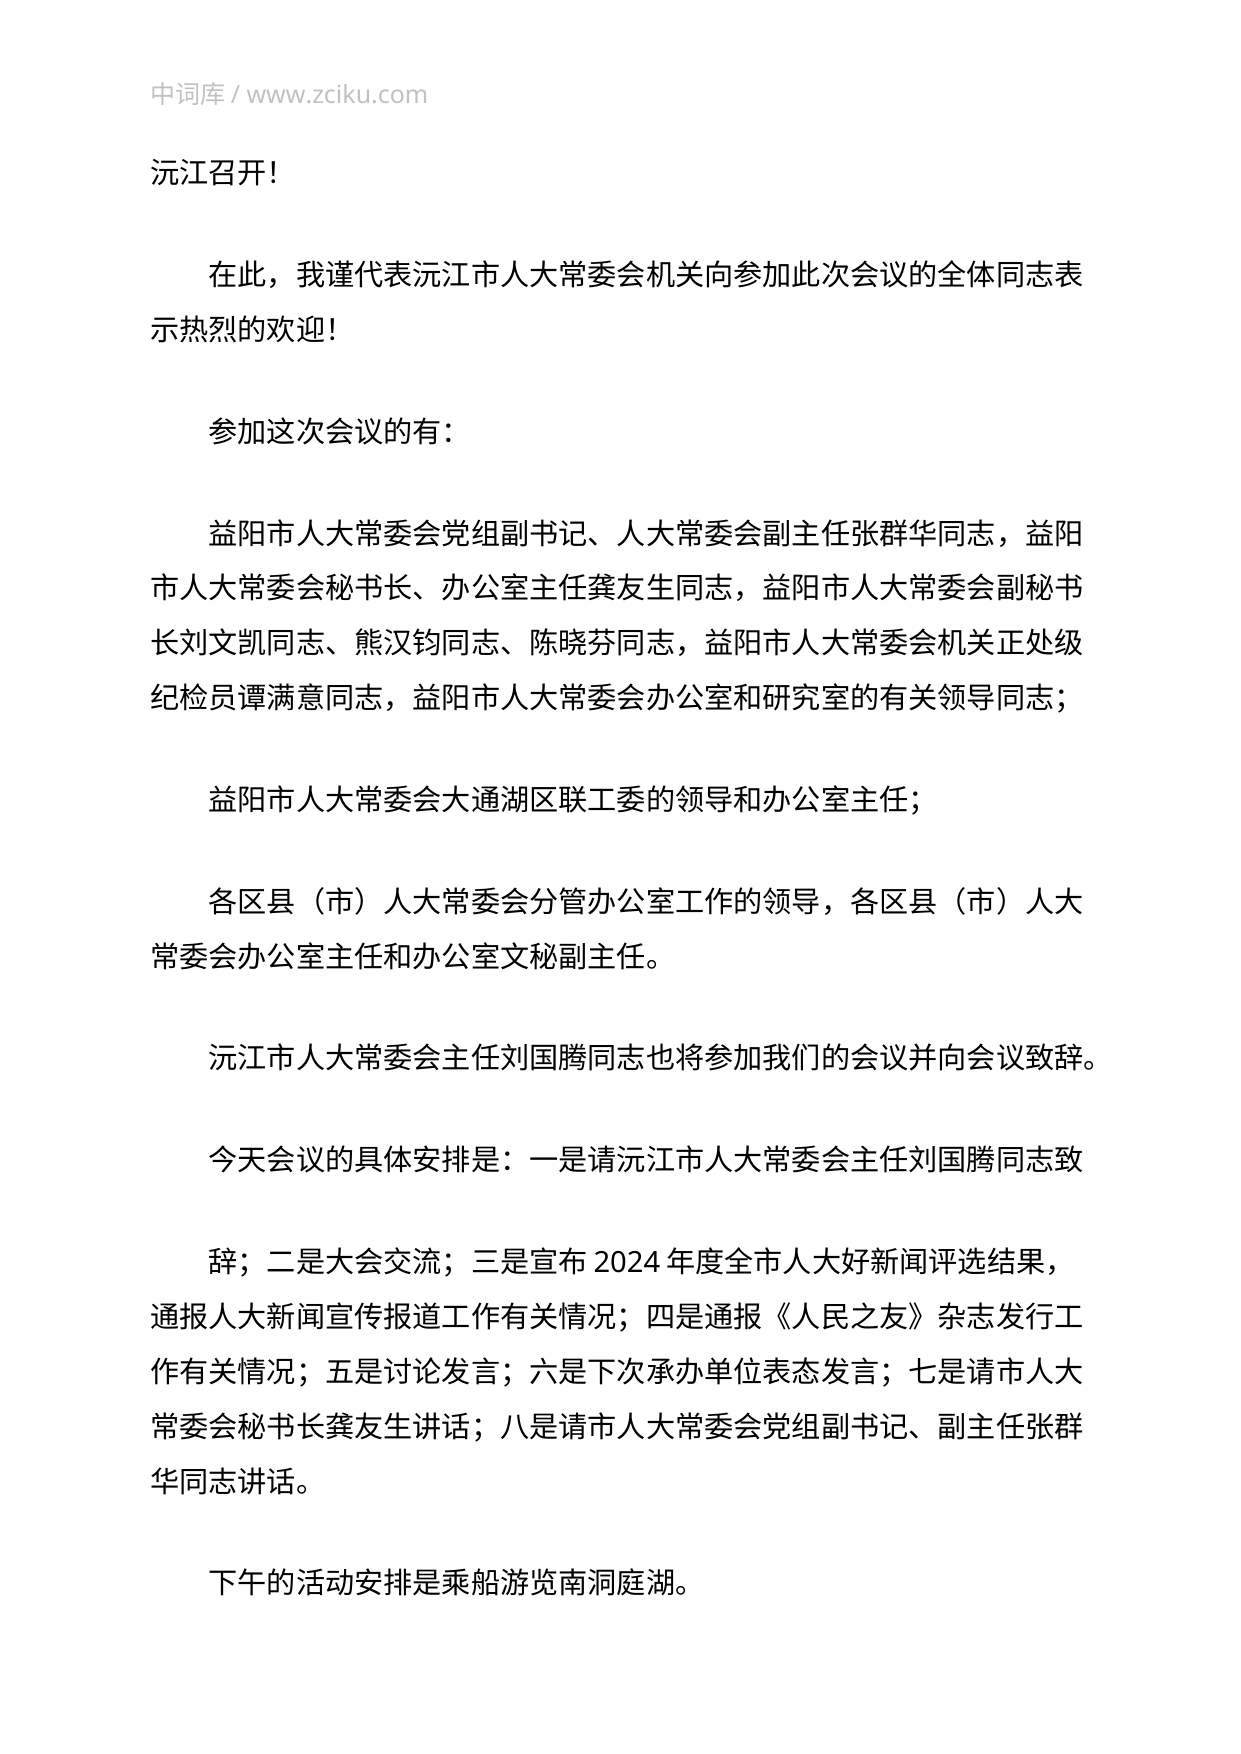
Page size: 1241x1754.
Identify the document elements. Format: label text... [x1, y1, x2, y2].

text 今天会议的具体安排是：一是请沅江市人大常委会主任刘国腾同志致 [150, 1137, 1090, 1179]
text 沅江市人大常委会主任刘国腾同志也将参加我们的会议并向会议致辞。 [150, 1035, 1090, 1077]
text 参加这次会议的有： [150, 408, 1090, 451]
text 益阳市人大常委会党组副书记、人大常委会副主任张群华同志，益阳市人大常委会秘书长、办公室主任龚友生同志，益阳市人大常委会副秘书长刘文凯同志、熊汉钧同志、陈晓芬同志，益阳市人大常委会机关正处级纪检员谭满意同志，益阳市人大常委会办公室和研究室的有关领导同志； [150, 510, 1090, 717]
text 下午的活动安排是乘船游览南洞庭湖。 [150, 1560, 1090, 1602]
text 在此，我谨代表沅江市人大常委会机关向参加此次会议的全体同志表示热烈的欢迎！ [150, 252, 1090, 349]
text 辞；二是大会交流；三是宣布2024年度全市人大好新闻评选结果，通报人大新闻宣传报道工作有关情况；四是通报《人民之友》杂志发行工作有关情况；五是讨论发言；六是下次承办单位表态发言；七是请市人大常委会秘书长龚友生讲话；八是请市人大常委会党组副书记、副主任张群华同志讲话。 [150, 1239, 1090, 1501]
text 各区县（市）人大常委会分管办公室工作的领导，各区县（市）人大常委会办公室主任和办公室文秘副主任。 [150, 878, 1090, 976]
text 益阳市人大常委会大通湖区联工委的领导和办公室主任； [150, 777, 1090, 819]
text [150, 150, 1090, 192]
